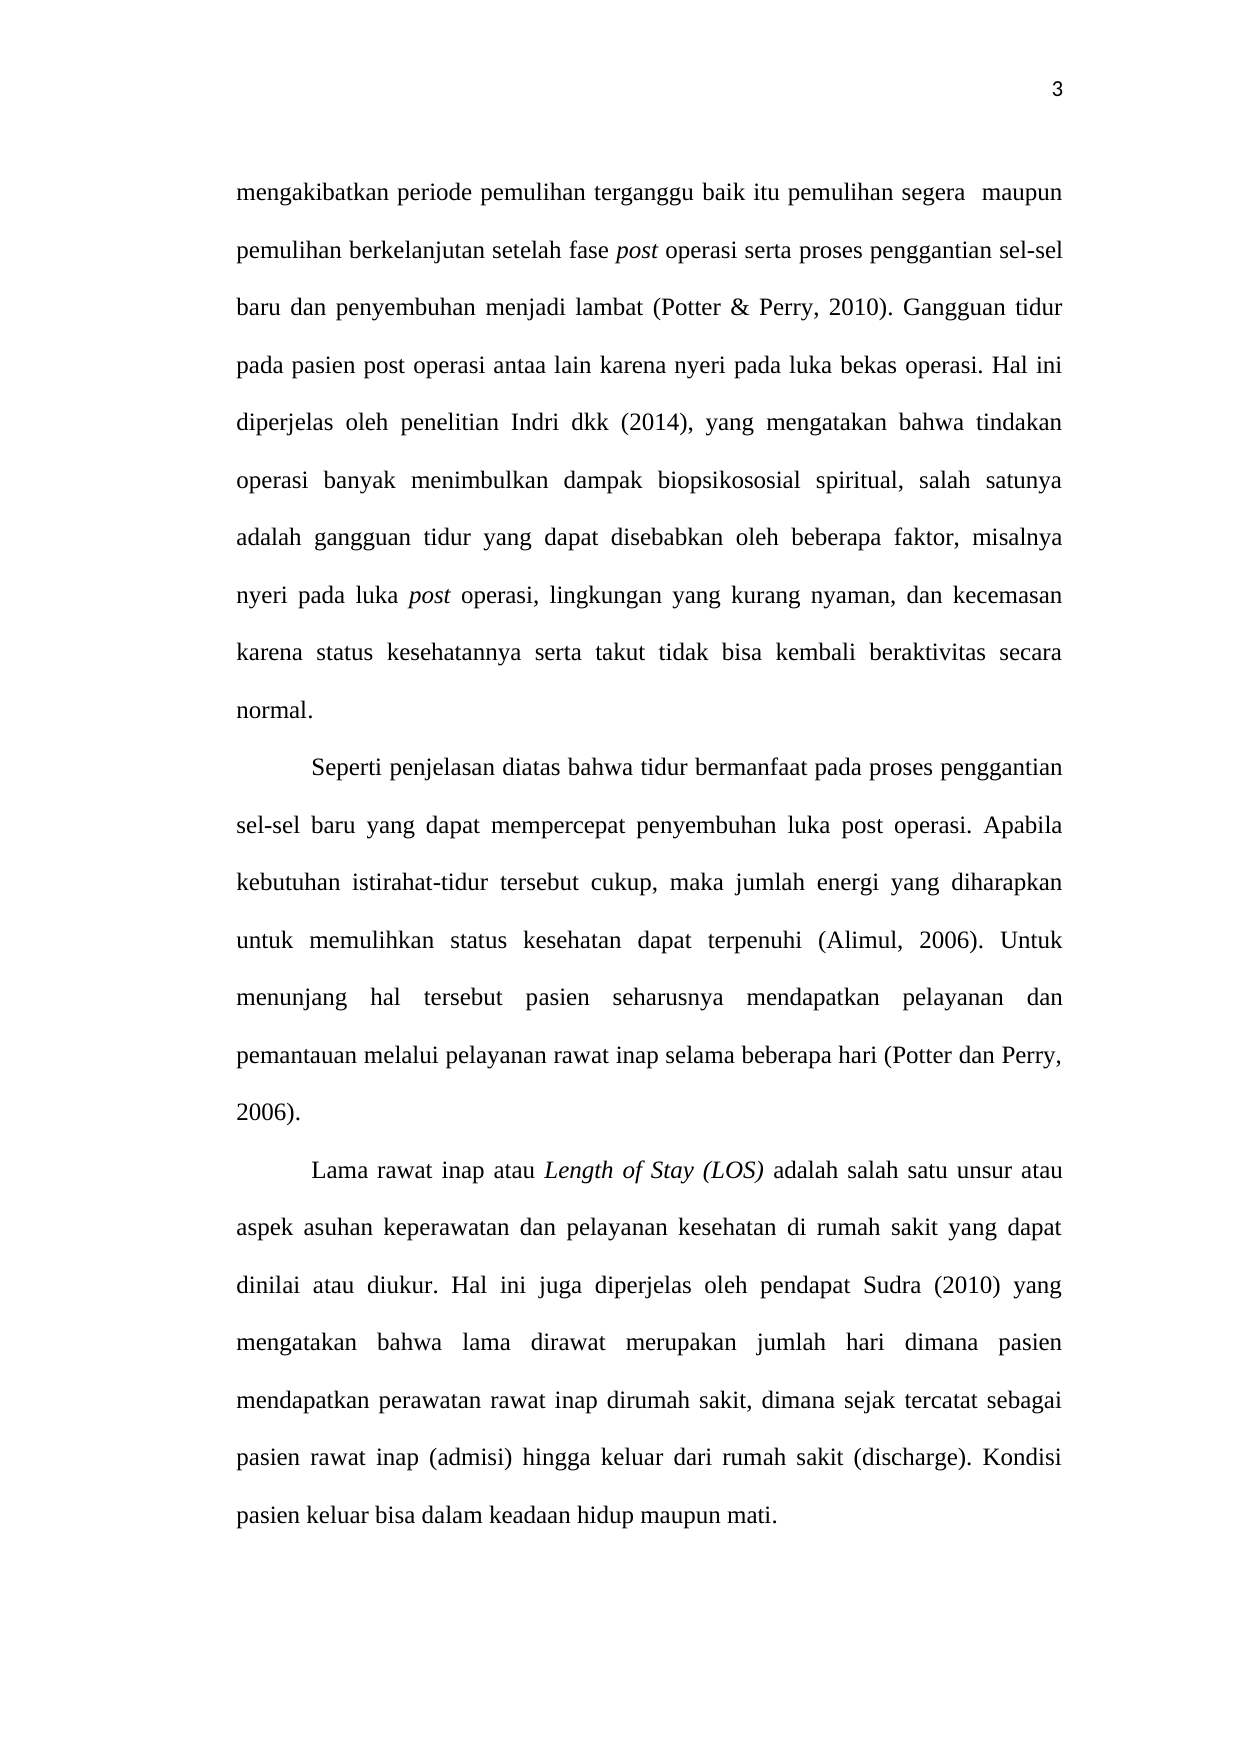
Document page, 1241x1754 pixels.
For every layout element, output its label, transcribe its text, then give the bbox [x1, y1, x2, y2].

text Lama rawat inap atau Length of Stay (LOS) adalah salah satu unsur atau aspek asuhan keperawatan dan pelayanan kesehatan di rumah sakit yang dapat dinilai atau diukur. Hal ini juga diperjelas oleh pendapat Sudra (2010) yang mengatakan bahwa lama dirawat merupakan jumlah hari dimana pasien mendapatkan perawatan rawat inap dirumah sakit, dimana sejak tercatat sebagai pasien rawat inap (admisi) hingga keluar dari rumah sakit (discharge). Kondisi pasien keluar bisa dalam keadaan hidup maupun mati. [236, 1155, 1063, 1528]
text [236, 177, 1063, 723]
text Seperti penjelasan diatas bahwa tidur bermanfaat pada proses penggantian sel-sel baru yang dapat mempercepat penyembuhan luka post operasi. Apabila kebutuhan istirahat-tidur tersebut cukup, maka jumlah energi yang diharapkan untuk memulihkan status kesehatan dapat terpenuhi (Alimul, 2006). Untuk menunjang hal tersebut pasien seharusnya mendapatkan pelayanan dan pemantauan melalui pelayanan rawat inap selama beberapa hari (Potter dan Perry, 2006). [236, 752, 1063, 1126]
